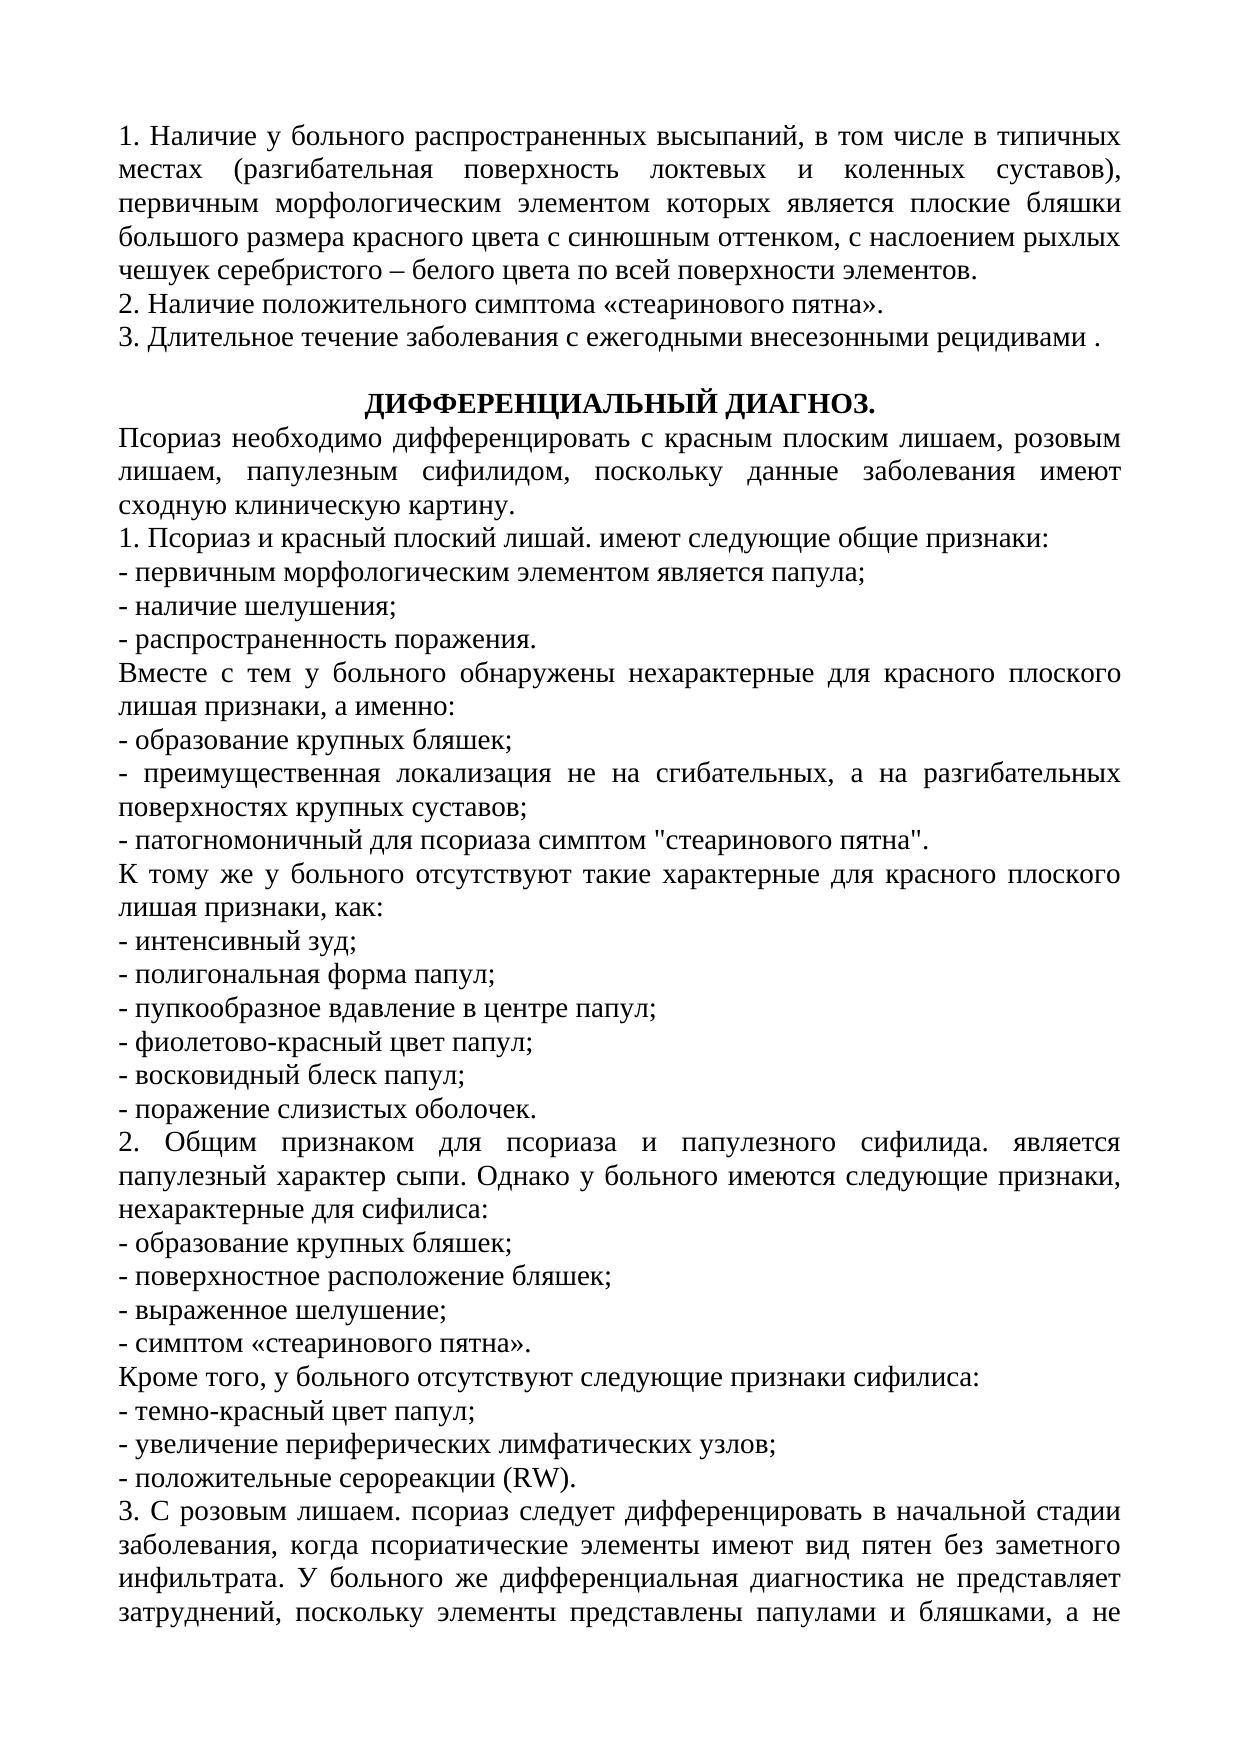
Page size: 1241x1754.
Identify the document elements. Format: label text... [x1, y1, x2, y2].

text 3. Длительное течение заболевания с ежегодными внесезонными рецидивами . [118, 319, 1122, 353]
text 2. Общим признаком для псориаза и папулезного сифилида. является папулезный характер сыпи. Однако у больного имеются следующие признаки, нехарактерные для сифилиса: [118, 1124, 1122, 1225]
text 2. Наличие положительного симптома «стеаринового пятна». [118, 286, 1122, 319]
text - полигональная форма папул; [118, 957, 1122, 990]
text Вместе с тем у больного обнаружены нехарактерные для красного плоского лишая признаки, а именно: [118, 655, 1122, 722]
text - пупкообразное вдавление в центре папул; [118, 990, 1122, 1024]
text - образование крупных бляшек; [118, 1225, 1122, 1258]
text - положительные серореакции (RW). [118, 1460, 1122, 1493]
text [118, 1493, 1122, 1627]
text - симптом «стеаринового пятна». [118, 1326, 1122, 1359]
text - поверхностное расположение бляшек; [118, 1258, 1122, 1292]
text - фиолетово-красный цвет папул; [118, 1024, 1122, 1057]
text 1. Наличие у больного распространенных высыпаний, в том числе в типичных местах (разгибательная поверхность локтевых и коленных суставов), первичным морфологическим элементом которых является плоские бляшки большого размера красного цвета с синюшным оттенком, с наслоением рыхлых чешуек серебристого – белого цвета по всей поверхности элементов. [118, 118, 1122, 286]
text - патогномоничный для псориаза симптом "стеаринового пятна". [118, 822, 1122, 856]
text - образование крупных бляшек; [118, 722, 1122, 755]
text - интенсивный зуд; [118, 923, 1122, 957]
text ДИФФЕРЕНЦИАЛЬНЫЙ ДИАГНОЗ. [118, 386, 1122, 420]
text - темно-красный цвет папул; [118, 1393, 1122, 1426]
text 1. Псориаз и красный плоский лишай. имеют следующие общие признаки: [118, 521, 1122, 554]
text - преимущественная локализация не на сгибательных, а на разгибательных поверхностях крупных суставов; [118, 755, 1122, 822]
text - распространенность поражения. [118, 621, 1122, 655]
text - поражение слизистых оболочек. [118, 1091, 1122, 1124]
text - увеличение периферических лимфатических узлов; [118, 1426, 1122, 1460]
text - наличие шелушения; [118, 588, 1122, 621]
text Псориаз необходимо дифференцировать с красным плоским лишаем, розовым лишаем, папулезным сифилидом, поскольку данные заболевания имеют сходную клиническую картину. [118, 420, 1122, 521]
text - выраженное шелушение; [118, 1292, 1122, 1326]
text - первичным морфологическим элементом является папула; [118, 554, 1122, 588]
text Кроме того, у больного отсутствуют следующие признаки сифилиса: [118, 1359, 1122, 1393]
text - восковидный блеск папул; [118, 1057, 1122, 1091]
text К тому же у больного отсутствуют такие характерные для красного плоского лишая признаки, как: [118, 856, 1122, 923]
